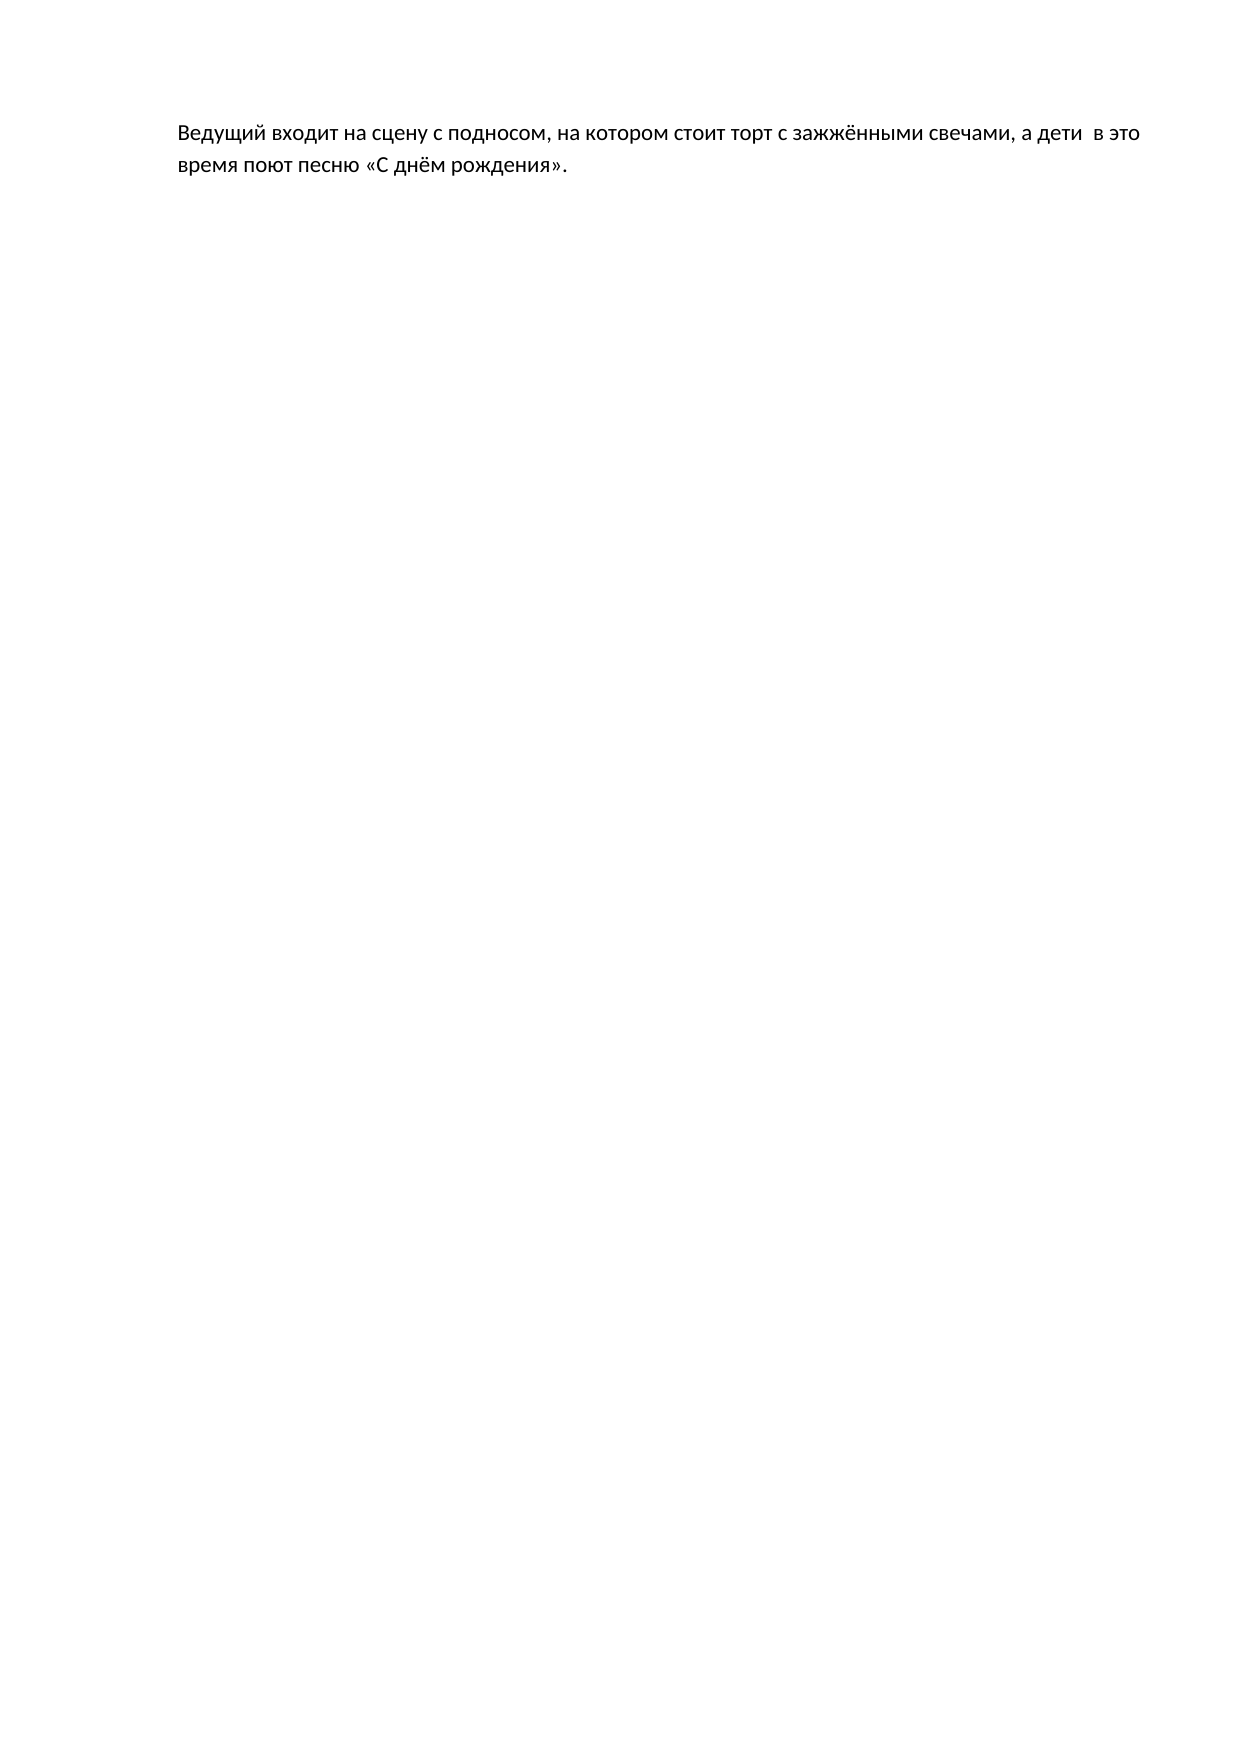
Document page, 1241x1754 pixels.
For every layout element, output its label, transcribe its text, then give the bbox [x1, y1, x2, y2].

text Ведущий входит на сцену с подносом, на котором стоит торт с зажжёнными свечами, а дети в это время поют песню «С днём рождения». [177, 118, 1152, 178]
